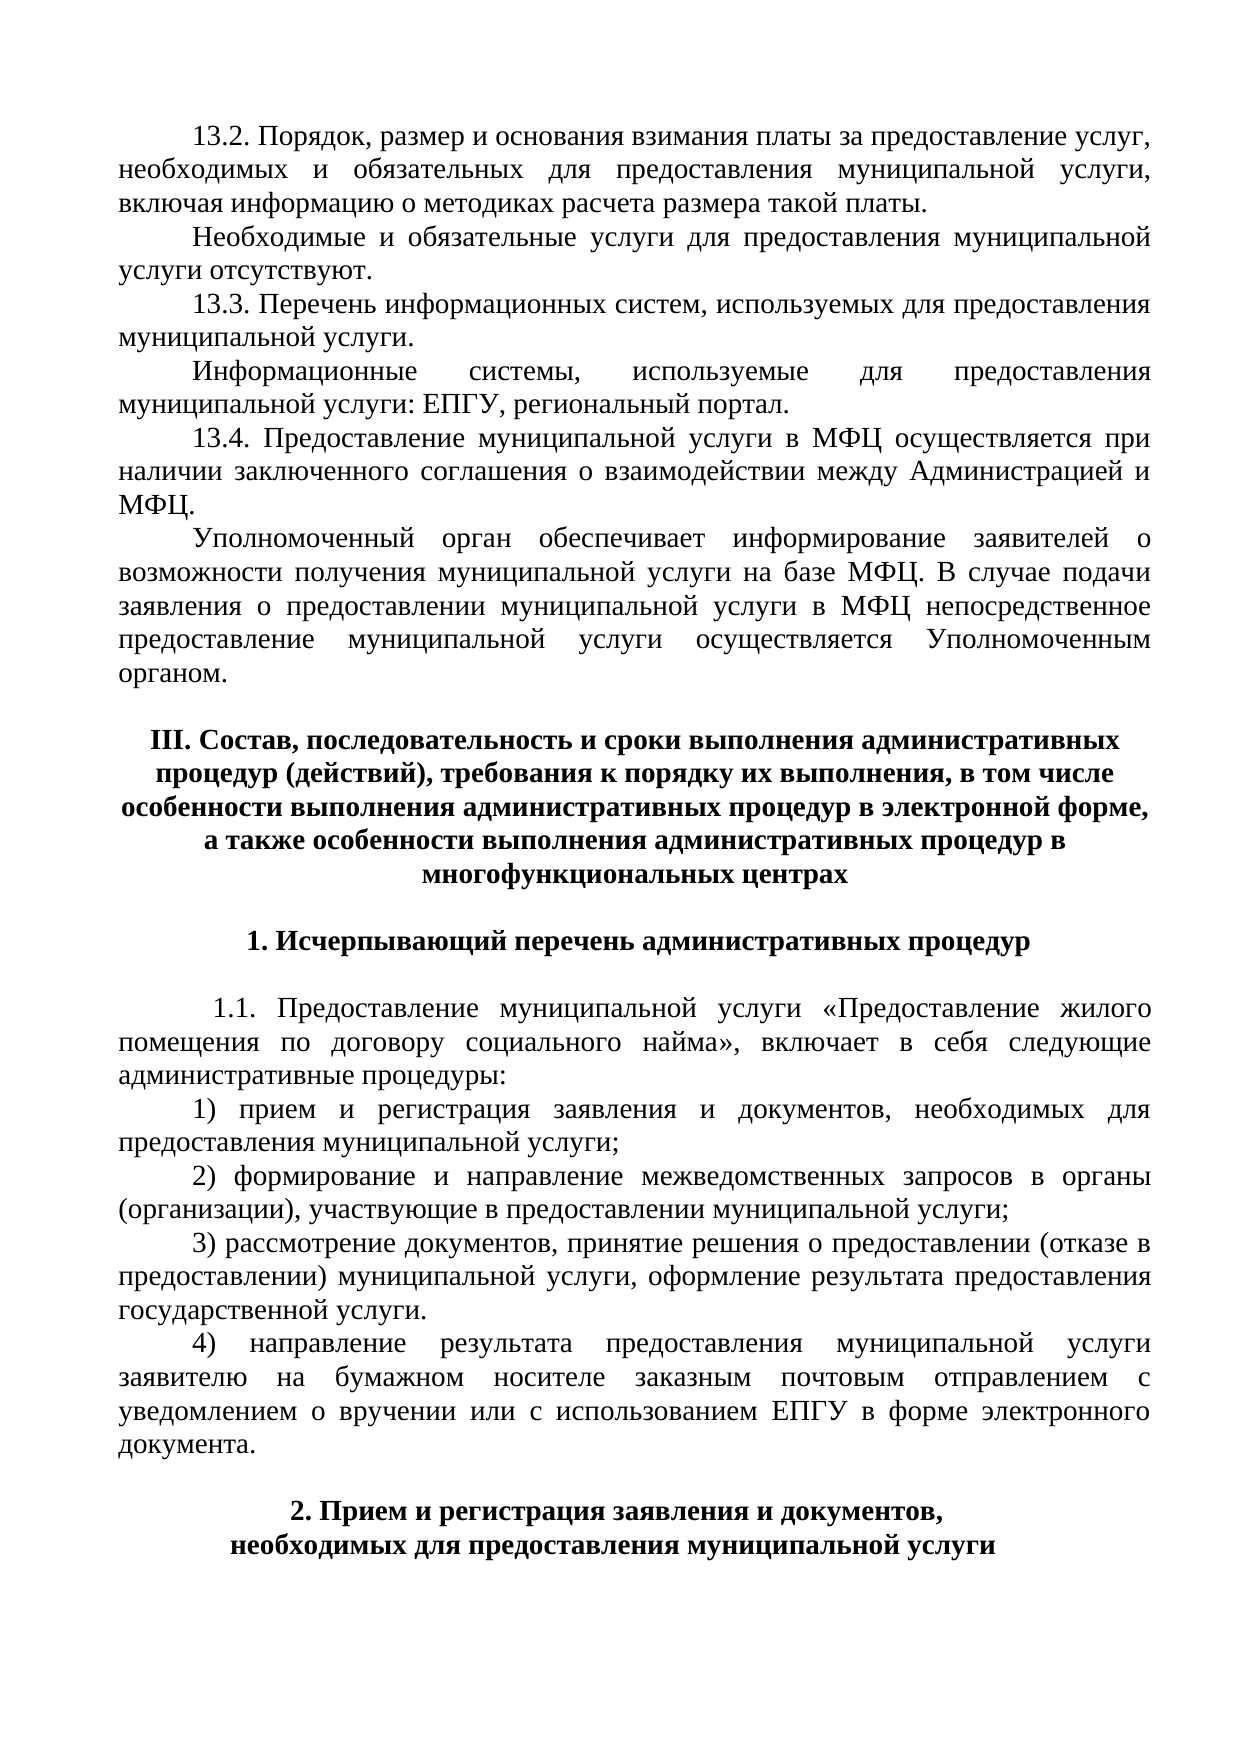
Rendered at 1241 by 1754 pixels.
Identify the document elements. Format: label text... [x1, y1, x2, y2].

text 13.2. Порядок, размер и основания взимания платы за предоставление услуг, необходимых и обязательных для предоставления муниципальной услуги, включая информацию о методиках расчета размера такой платы. [118, 118, 1152, 219]
text III. Состав, последовательность и сроки выполнения административных процедур (действий), требования к порядку их выполнения, в том числе особенности выполнения административных процедур в электронной форме, а также особенности выполнения административных процедур в многофункциональных центрах [118, 722, 1152, 889]
text 1. Исчерпывающий перечень административных процедур [118, 923, 1152, 957]
text 3) рассмотрение документов, принятие решения о предоставлении (отказе в предоставлении) муниципальной услуги, оформление результата предоставления государственной услуги. [118, 1225, 1152, 1326]
text 2. Прием и регистрация заявления и документов, необходимых для предоставления муниципальной услуги [192, 1493, 1034, 1560]
text Необходимые и обязательные услуги для предоставления муниципальной услуги отсутствуют. [118, 219, 1152, 286]
text 4) направление результата предоставления муниципальной услуги заявителю на бумажном носителе заказным почтовым отправлением с уведомлением о вручении или с использованием ЕПГУ в форме электронного документа. [118, 1326, 1152, 1460]
text 13.4. Предоставление муниципальной услуги в МФЦ осуществляется при наличии заключенного соглашения о взаимодействии между Администрацией и МФЦ. [118, 420, 1152, 521]
text 1.1. Предоставление муниципальной услуги «Предоставление жилого помещения по договору социального найма», включает в себя следующие административные процедуры: [118, 990, 1152, 1091]
text Информационные системы, используемые для предоставления муниципальной услуги: ЕПГУ, региональный портал. [118, 353, 1152, 420]
text 13.3. Перечень информационных систем, используемых для предоставления муниципальной услуги. [118, 286, 1152, 353]
text 1) прием и регистрация заявления и документов, необходимых для предоставления муниципальной услуги; [118, 1091, 1152, 1158]
text 2) формирование и направление межведомственных запросов в органы (организации), участвующие в предоставлении муниципальной услуги; [118, 1158, 1152, 1225]
text Уполномоченный орган обеспечивает информирование заявителей о возможности получения муниципальной услуги на базе МФЦ. В случае подачи заявления о предоставлении муниципальной услуги в МФЦ непосредственное предоставление муниципальной услуги осуществляется Уполномоченным органом. [118, 521, 1152, 688]
